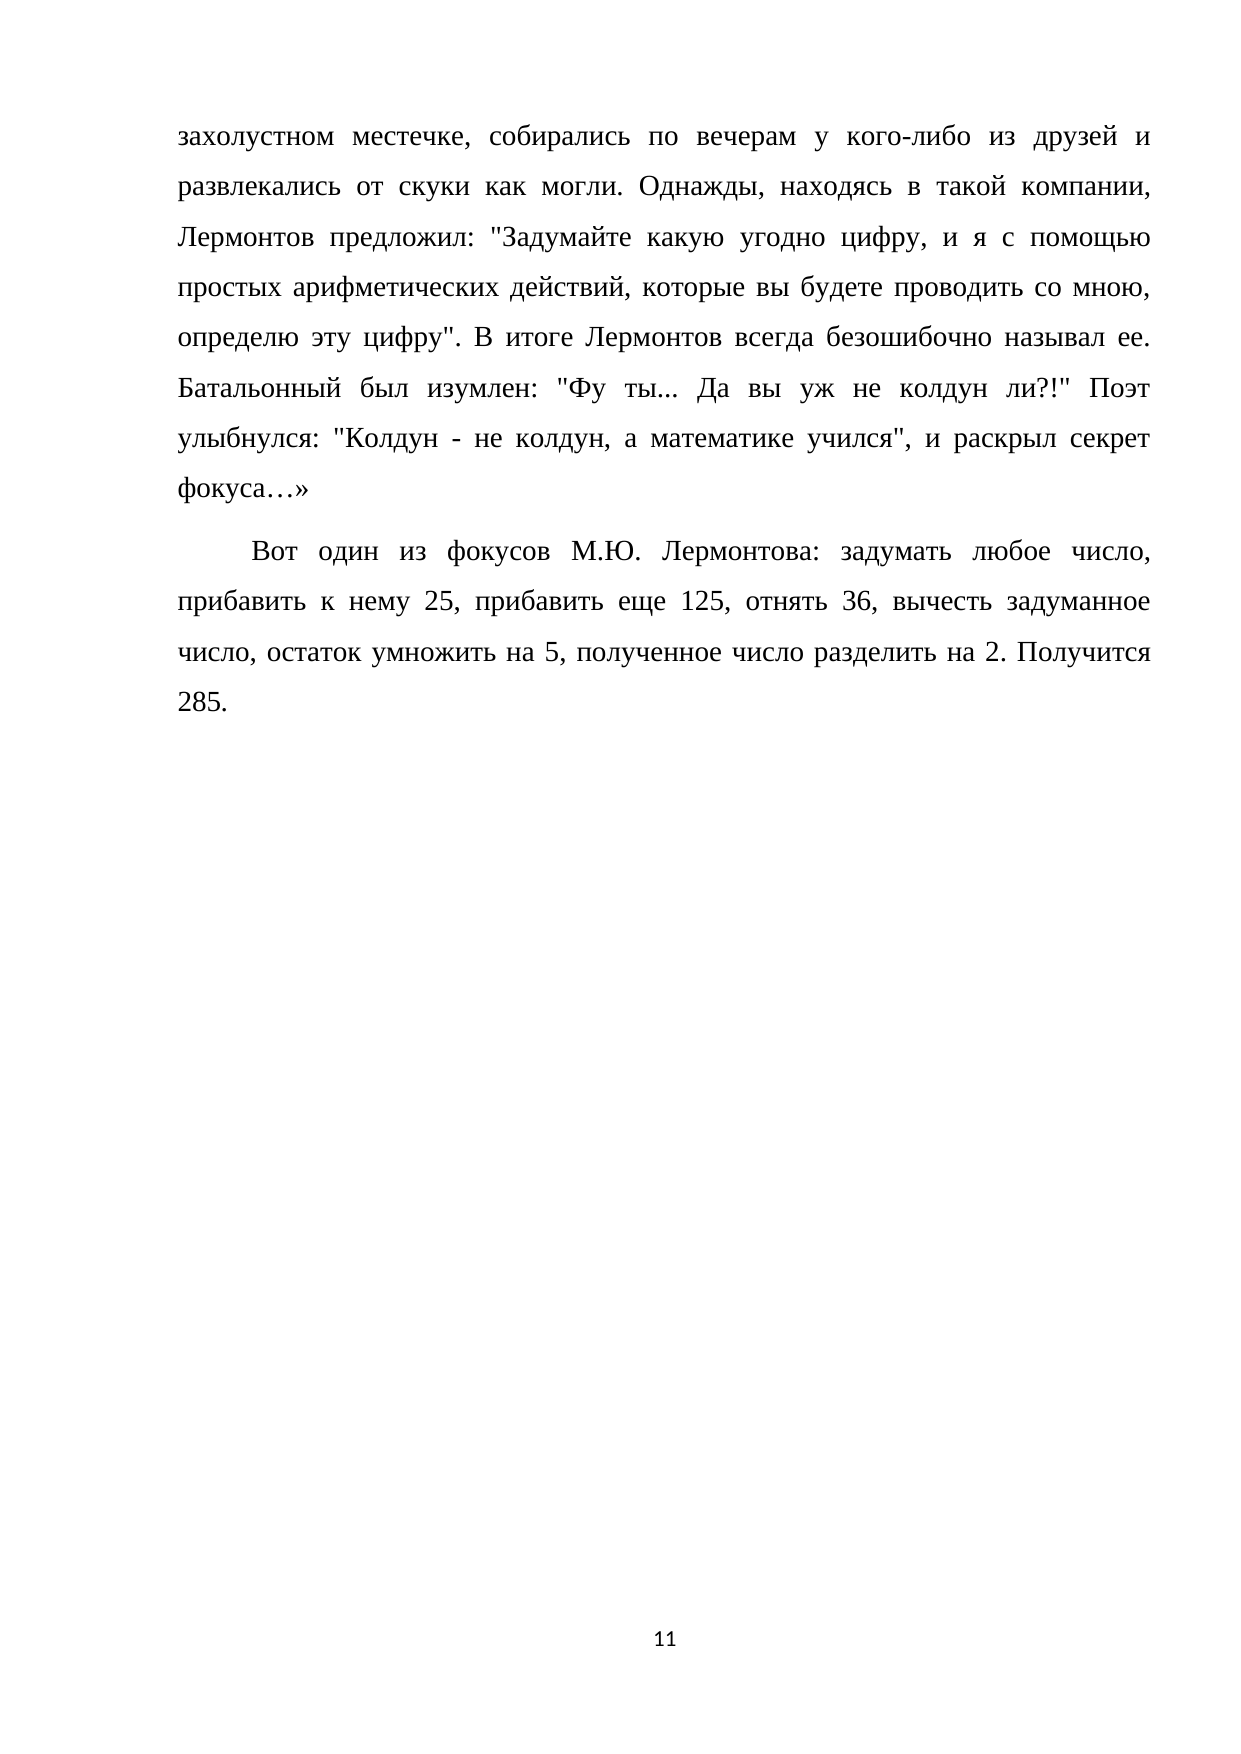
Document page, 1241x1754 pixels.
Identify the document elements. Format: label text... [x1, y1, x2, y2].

text Вот один из фокусов М.Ю. Лермонтова: задумать любое число, прибавить к нему 25, прибавить еще 125, отнять 36, вычесть задуманное число, остаток умножить на 5, полученное число разделить на 2. Получится 285. [177, 533, 1152, 718]
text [177, 118, 1152, 504]
